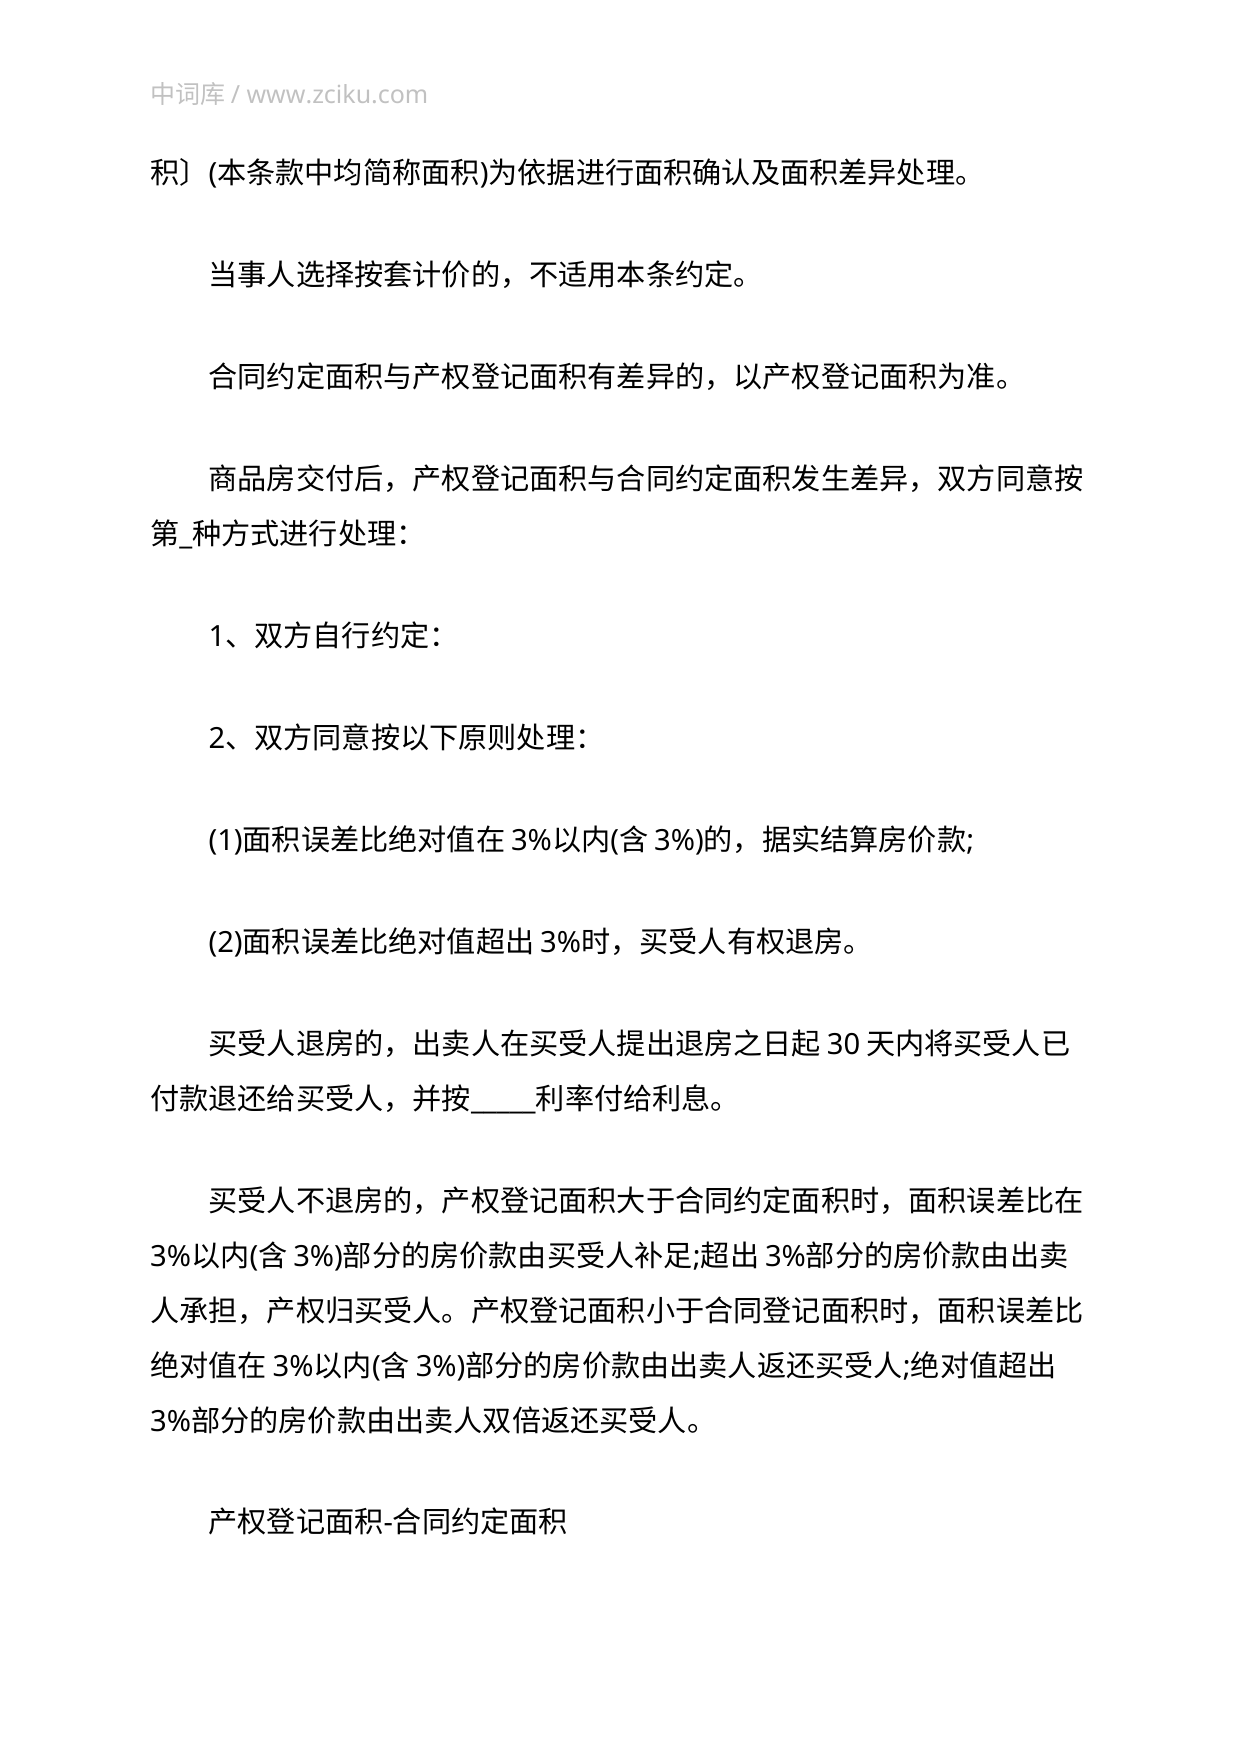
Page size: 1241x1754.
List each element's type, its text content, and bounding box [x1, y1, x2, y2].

text 1、双方自行约定： [150, 612, 1090, 655]
text 商品房交付后，产权登记面积与合同约定面积发生差异，双方同意按第_种方式进行处理： [150, 456, 1090, 553]
text 2、双方同意按以下原则处理： [150, 714, 1090, 757]
text 产权登记面积-合同约定面积 [150, 1499, 1090, 1541]
text (1)面积误差比绝对值在3%以内(含3%)的，据实结算房价款; [150, 816, 1090, 859]
text 买受人退房的，出卖人在买受人提出退房之日起30天内将买受人已付款退还给买受人，并按_____利率付给利息。 [150, 1020, 1090, 1118]
text (2)面积误差比绝对值超出3%时，买受人有权退房。 [150, 918, 1090, 961]
text 合同约定面积与产权登记面积有差异的，以产权登记面积为准。 [150, 354, 1090, 396]
text 买受人不退房的，产权登记面积大于合同约定面积时，面积误差比在3%以内(含3%)部分的房价款由买受人补足;超出3%部分的房价款由出卖人承担，产权归买受人。产权登记面积小于合同登记面积时，面积误差比绝对值在3%以内(含3%)部分的房价款由出卖人返还买受人;绝对值超出3%部分的房价款由出卖人双倍返还买受人。 [150, 1177, 1090, 1439]
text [150, 150, 1090, 192]
text 当事人选择按套计价的，不适用本条约定。 [150, 252, 1090, 294]
